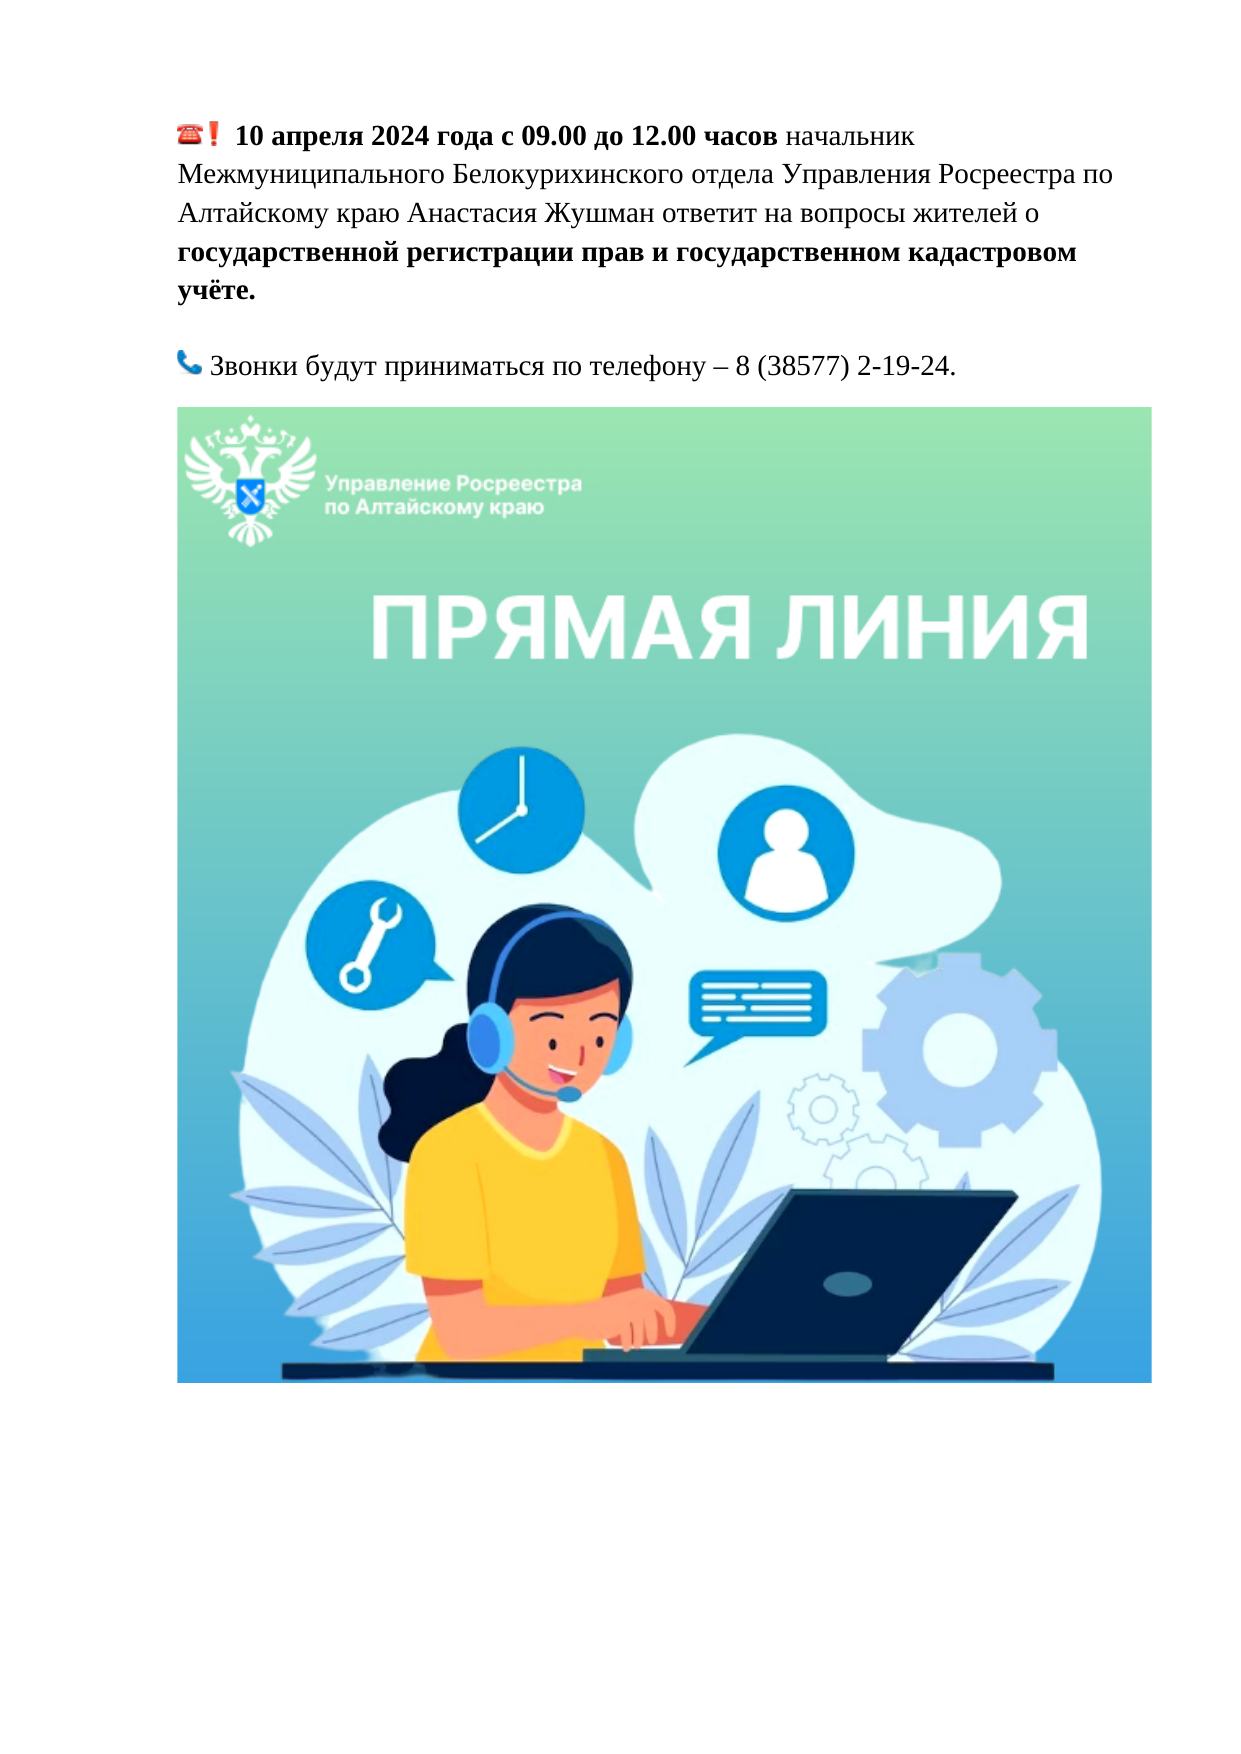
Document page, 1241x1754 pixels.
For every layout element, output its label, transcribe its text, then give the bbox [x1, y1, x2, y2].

text 10 апреля 2024 года с 09.00 до 12.00 часов начальник Межмуниципального Белокурихинского отдела Управления Росреестра по Алтайскому краю Анастасия Жушман ответит на вопросы жителей о государственной регистрации прав и государственном кадастровом учёте. Звонки будут приниматься по телефону – 8 (38577) 2-19-24. [177, 118, 1152, 382]
picture [177, 120, 227, 146]
picture [177, 407, 1152, 1383]
picture [177, 350, 202, 376]
